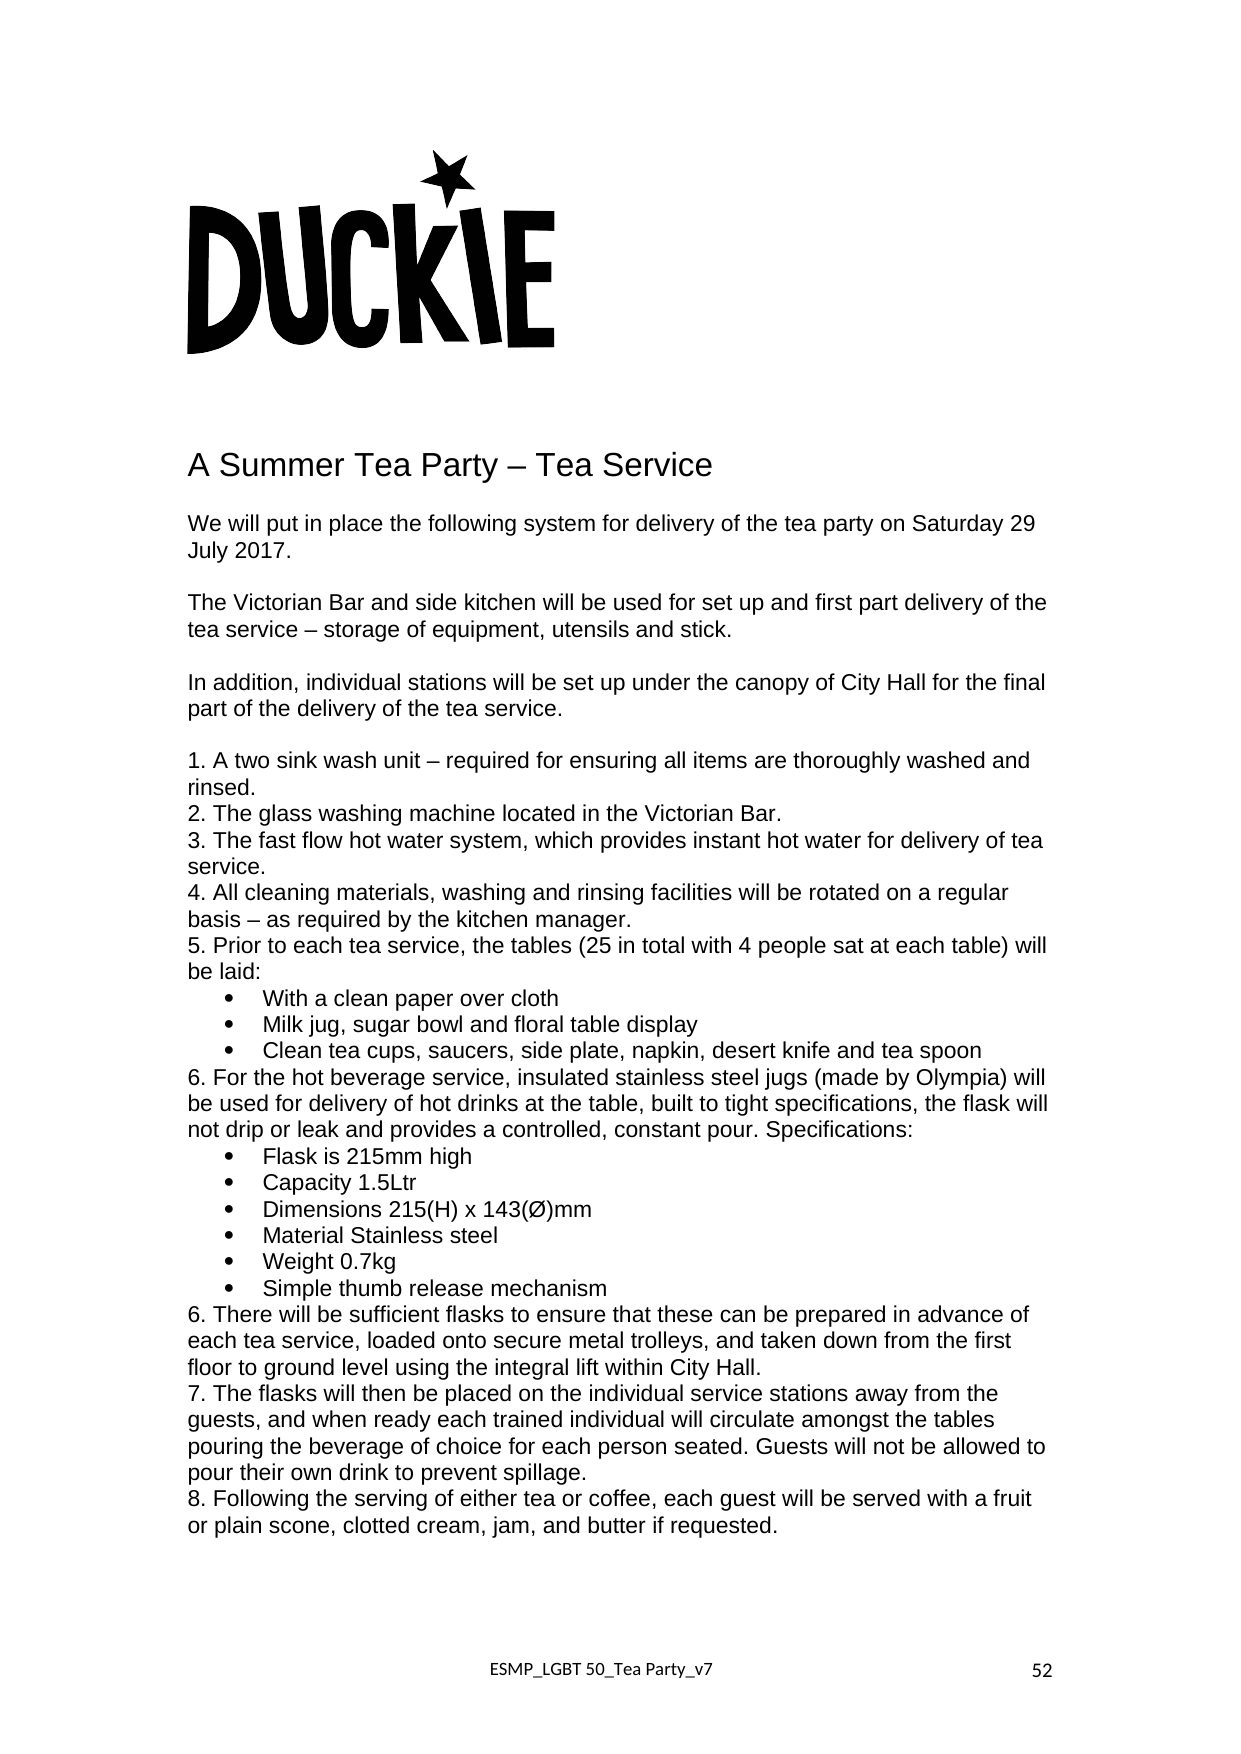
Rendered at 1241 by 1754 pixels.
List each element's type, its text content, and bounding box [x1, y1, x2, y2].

text We will put in place the following system for delivery of the tea party on Saturday 29 July 2017. [187, 510, 1053, 563]
text A Summer Tea Party – Tea Service [187, 445, 1053, 484]
text 6. There will be sufficient flasks to ensure that these can be prepared in advance of each tea service, loaded onto secure metal trolleys, and taken down from the first floor to ground level using the integral lift within City Hall. [187, 1301, 1053, 1380]
text 2. The glass washing machine located in the Victorian Bar. [187, 800, 1053, 827]
picture [187, 150, 555, 354]
list Clean tea cups, saucers, side plate, napkin, desert knife and tea spoon [225, 1037, 1053, 1064]
text In addition, individual stations will be set up under the canopy of City Hall for the final part of the delivery of the tea service. [187, 668, 1053, 721]
text 1. A two sink wash unit – required for ensuring all items are thoroughly washed and rinsed. [187, 747, 1053, 800]
list Material Stainless steel [225, 1222, 1053, 1248]
text 7. The flasks will then be placed on the individual service stations away from the guests, and when ready each trained individual will circulate amongst the tables pouring the beverage of choice for each person seated. Guests will not be allowed to pour their own drink to prevent spillage. [187, 1380, 1053, 1485]
list Flask is 215mm high [225, 1143, 1053, 1169]
list Capacity 1.5Ltr [225, 1169, 1053, 1196]
text 8. Following the serving of either tea or coffee, each guest will be served with a fruit or plain scone, clotted cream, jam, and butter if requested. [187, 1485, 1053, 1538]
text 5. Prior to each tea service, the tables (25 in total with 4 people sat at each table) will be laid: [187, 932, 1053, 985]
text The Victorian Bar and side kitchen will be used for set up and first part delivery of the tea service – storage of equipment, utensils and stick. [187, 589, 1053, 642]
text 6. For the hot beverage service, insulated stainless steel jugs (made by Olympia) will be used for delivery of hot drinks at the table, built to tight specifications, the flask will not drip or leak and provides a controlled, constant pour. Specifications: [187, 1064, 1053, 1143]
text 3. The fast flow hot water system, which provides instant hot water for delivery of tea service. [187, 827, 1053, 879]
list With a clean paper over cloth [225, 985, 1053, 1011]
list Weight 0.7kg [225, 1248, 1053, 1274]
text 4. All cleaning materials, washing and rinsing facilities will be rotated on a regular basis – as required by the kitchen manager. [187, 879, 1053, 932]
list Dimensions 215(H) x 143(Ø)mm [225, 1196, 1053, 1222]
list Milk jug, sugar bowl and floral table display [225, 1011, 1053, 1037]
list Simple thumb release mechanism [225, 1274, 1053, 1301]
